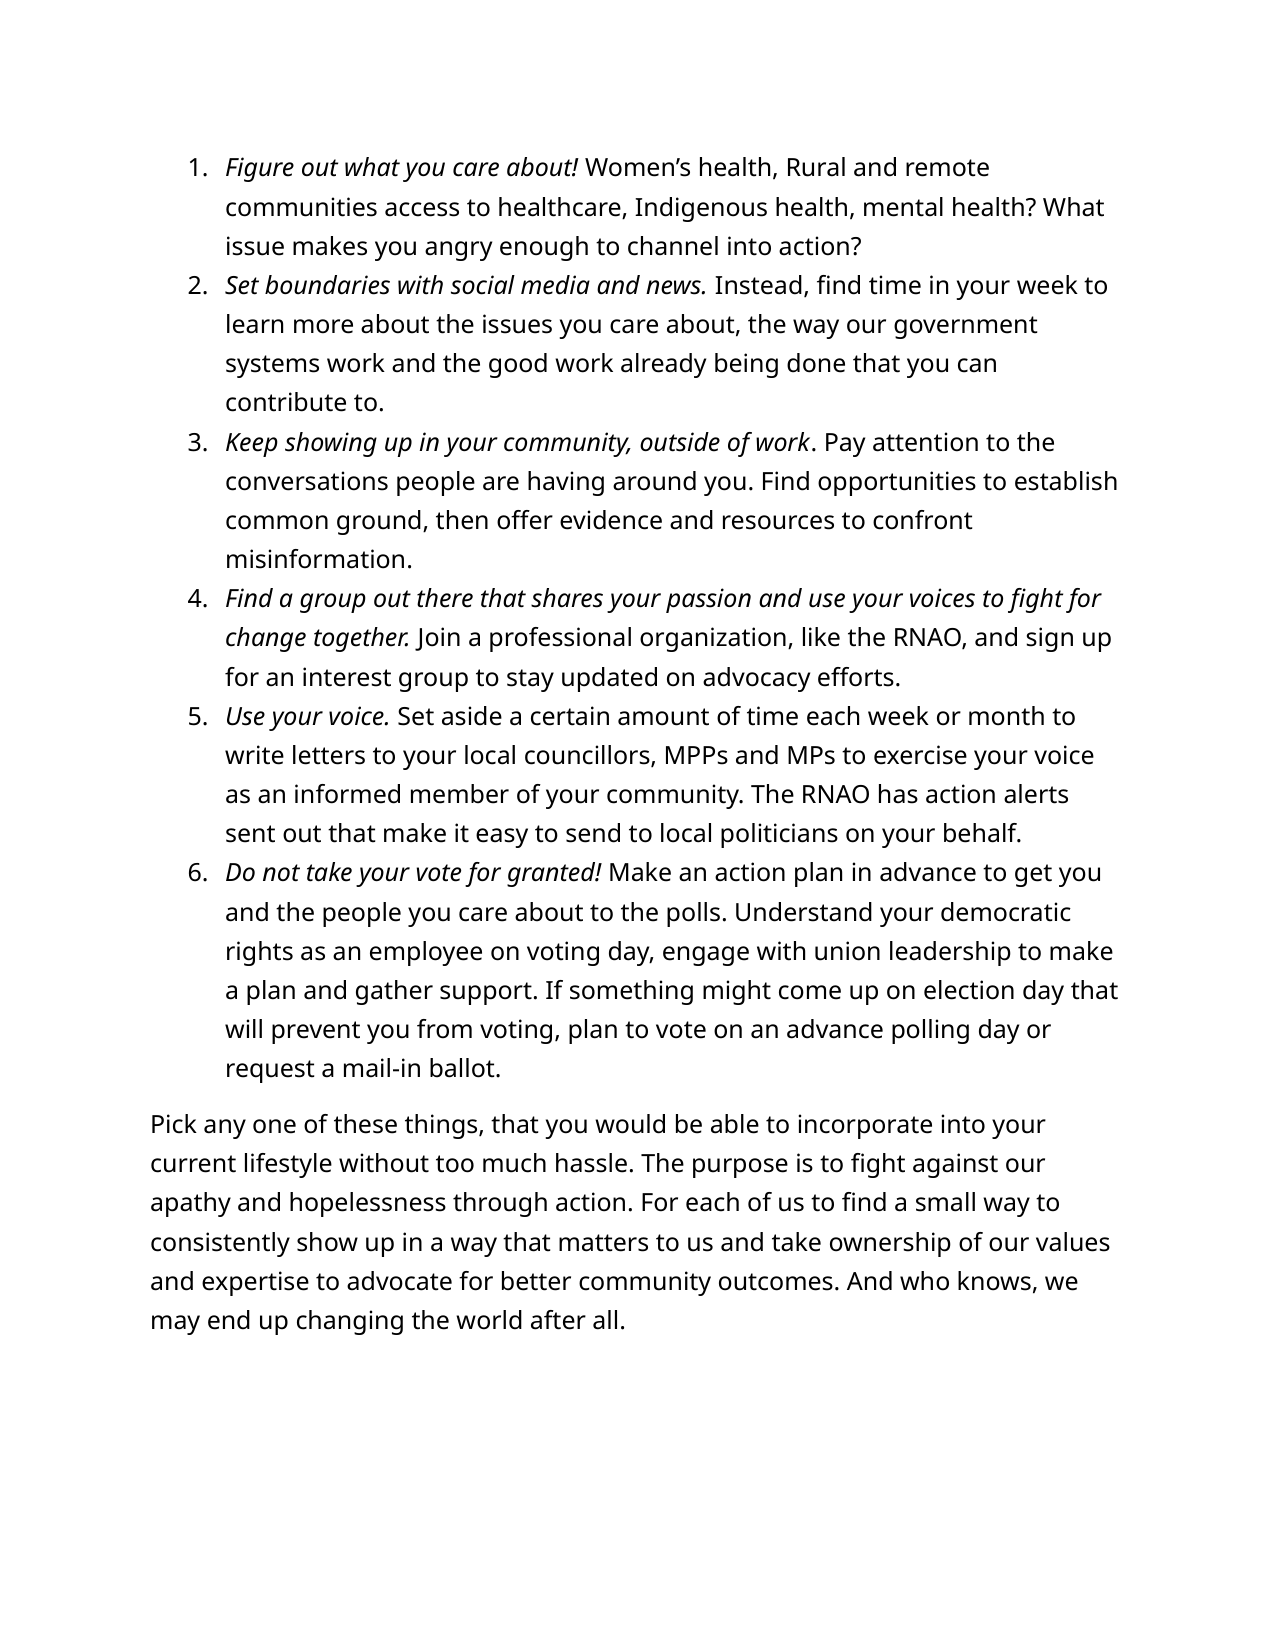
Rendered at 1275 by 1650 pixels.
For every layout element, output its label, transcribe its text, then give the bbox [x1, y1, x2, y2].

list Figure out what you care about! Women’s health, Rural and remote communities access to healthcare, Indigenous health, mental health? What issue makes you angry enough to channel into action? [187, 150, 1125, 262]
list Keep showing up in your community, outside of work. Pay attention to the conversations people are having around you. Find opportunities to establish common ground, then offer evidence and resources to confront misinformation. [187, 424, 1125, 576]
list Do not take your vote for granted! Make an action plan in advance to get you and the people you care about to the polls. Understand your democratic rights as an employee on voting day, engage with union leadership to make a plan and gather support. If something might come up on election day that will prevent you from voting, plan to vote on an advance polling day or request a mail-in ballot. [187, 855, 1125, 1085]
list Use your voice. Set aside a certain amount of time each week or month to write letters to your local councillors, MPPs and MPs to exercise your voice as an informed member of your community. The RNAO has action alerts sent out that make it easy to send to local politicians on your behalf. [187, 698, 1125, 850]
text Pick any one of these things, that you would be able to incorporate into your current lifestyle without too much hassle. The purpose is to fight against our apathy and hopelessness through action. For each of us to find a small way to consistently show up in a way that matters to us and take ownership of our values and expertise to advocate for better community outcomes. And who knows, we may end up changing the world after all. [150, 1107, 1125, 1337]
list Set boundaries with social media and news. Instead, find time in your week to learn more about the issues you care about, the way our government systems work and the good work already being done that you can contribute to. [187, 267, 1125, 419]
list Find a group out there that shares your passion and use your voices to fight for change together. Join a professional organization, like the RNAO, and sign up for an interest group to stay updated on advocacy efforts. [187, 581, 1125, 693]
